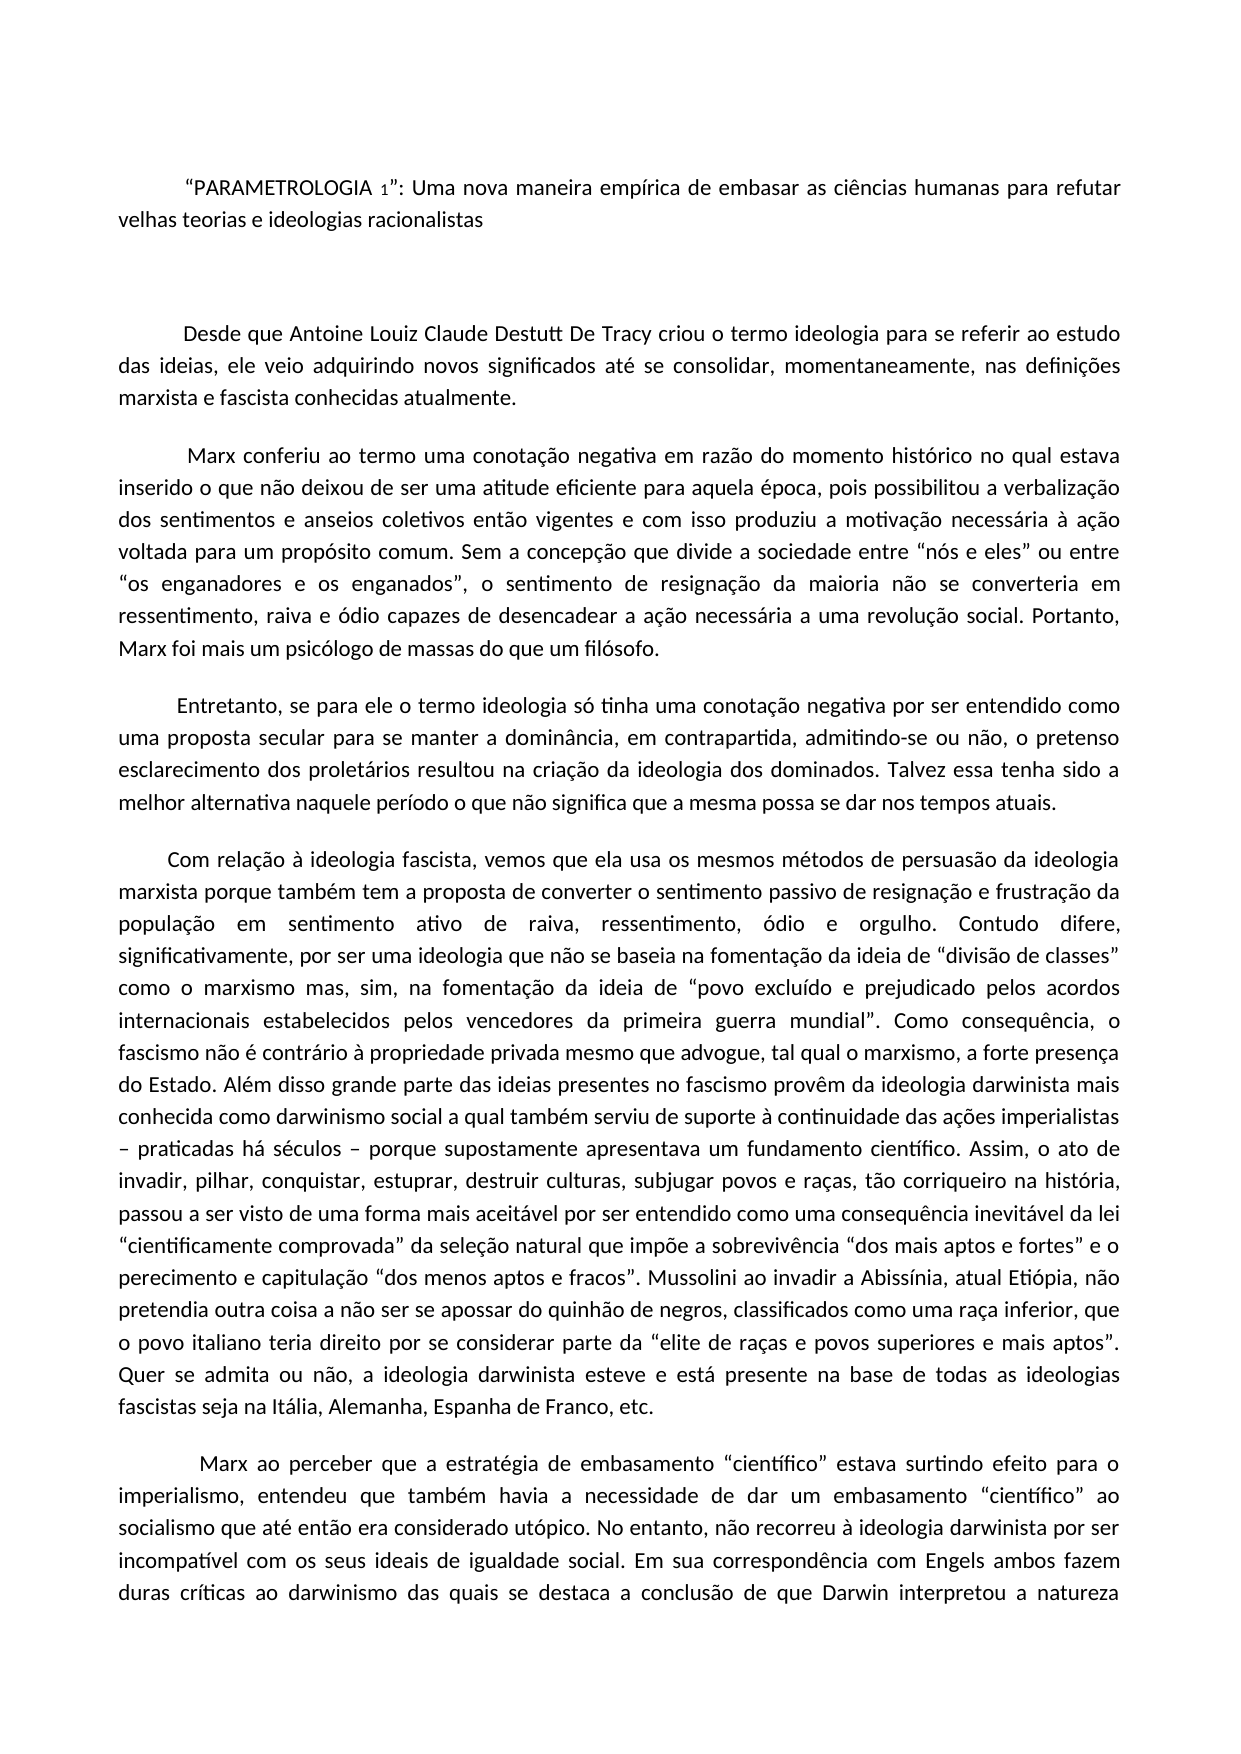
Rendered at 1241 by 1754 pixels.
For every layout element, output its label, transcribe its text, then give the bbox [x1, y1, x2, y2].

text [118, 1449, 1122, 1606]
text “PARAMETROLOGIA 1”: Uma nova maneira empírica de embasar as ciências humanas para refutar velhas teorias e ideologias racionalistas [118, 173, 1122, 233]
text Desde que Antoine Louiz Claude Destutt De Tracy criou o termo ideologia para se referir ao estudo das ideias, ele veio adquirindo novos significados até se consolidar, momentaneamente, nas definições marxista e fascista conhecidas atualmente. [118, 319, 1122, 412]
text Com relação à ideologia fascista, vemos que ela usa os mesmos métodos de persuasão da ideologia marxista porque também tem a proposta de converter o sentimento passivo de resignação e frustração da população em sentimento ativo de raiva, ressentimento, ódio e orgulho. Contudo difere, significativamente, por ser uma ideologia que não se baseia na fomentação da ideia de “divisão de classes” como o marxismo mas, sim, na fomentação da ideia de “povo excluído e prejudicado pelos acordos internacionais estabelecidos pelos vencedores da primeira guerra mundial”. Como consequência, o fascismo não é contrário à propriedade privada mesmo que advogue, tal qual o marxismo, a forte presença do Estado. Além disso grande parte das ideias presentes no fascismo provêm da ideologia darwinista mais conhecida como darwinismo social a qual também serviu de suporte à continuidade das ações imperialistas – praticadas há séculos – porque supostamente apresentava um fundamento científico. Assim, o ato de invadir, pilhar, conquistar, estuprar, destruir culturas, subjugar povos e raças, tão corriqueiro na história, passou a ser visto de uma forma mais aceitável por ser entendido como uma consequência inevitável da lei “cientificamente comprovada” da seleção natural que impõe a sobrevivência “dos mais aptos e fortes” e o perecimento e capitulação “dos menos aptos e fracos”. Mussolini ao invadir a Abissínia, atual Etiópia, não pretendia outra coisa a não ser se apossar do quinhão de negros, classificados como uma raça inferior, que o povo italiano teria direito por se considerar parte da “elite de raças e povos superiores e mais aptos”. Quer se admita ou não, a ideologia darwinista esteve e está presente na base de todas as ideologias fascistas seja na Itália, Alemanha, Espanha de Franco, etc. [118, 845, 1122, 1420]
text Entretanto, se para ele o termo ideologia só tinha uma conotação negativa por ser entendido como uma proposta secular para se manter a dominância, em contrapartida, admitindo-se ou não, o pretenso esclarecimento dos proletários resultou na criação da ideologia dos dominados. Talvez essa tenha sido a melhor alternativa naquele período o que não significa que a mesma possa se dar nos tempos atuais. [118, 691, 1122, 816]
text Marx conferiu ao termo uma conotação negativa em razão do momento histórico no qual estava inserido o que não deixou de ser uma atitude eficiente para aquela época, pois possibilitou a verbalização dos sentimentos e anseios coletivos então vigentes e com isso produziu a motivação necessária à ação voltada para um propósito comum. Sem a concepção que divide a sociedade entre “nós e eles” ou entre “os enganadores e os enganados”, o sentimento de resignação da maioria não se converteria em ressentimento, raiva e ódio capazes de desencadear a ação necessária a uma revolução social. Portanto, Marx foi mais um psicólogo de massas do que um filósofo. [118, 441, 1122, 662]
